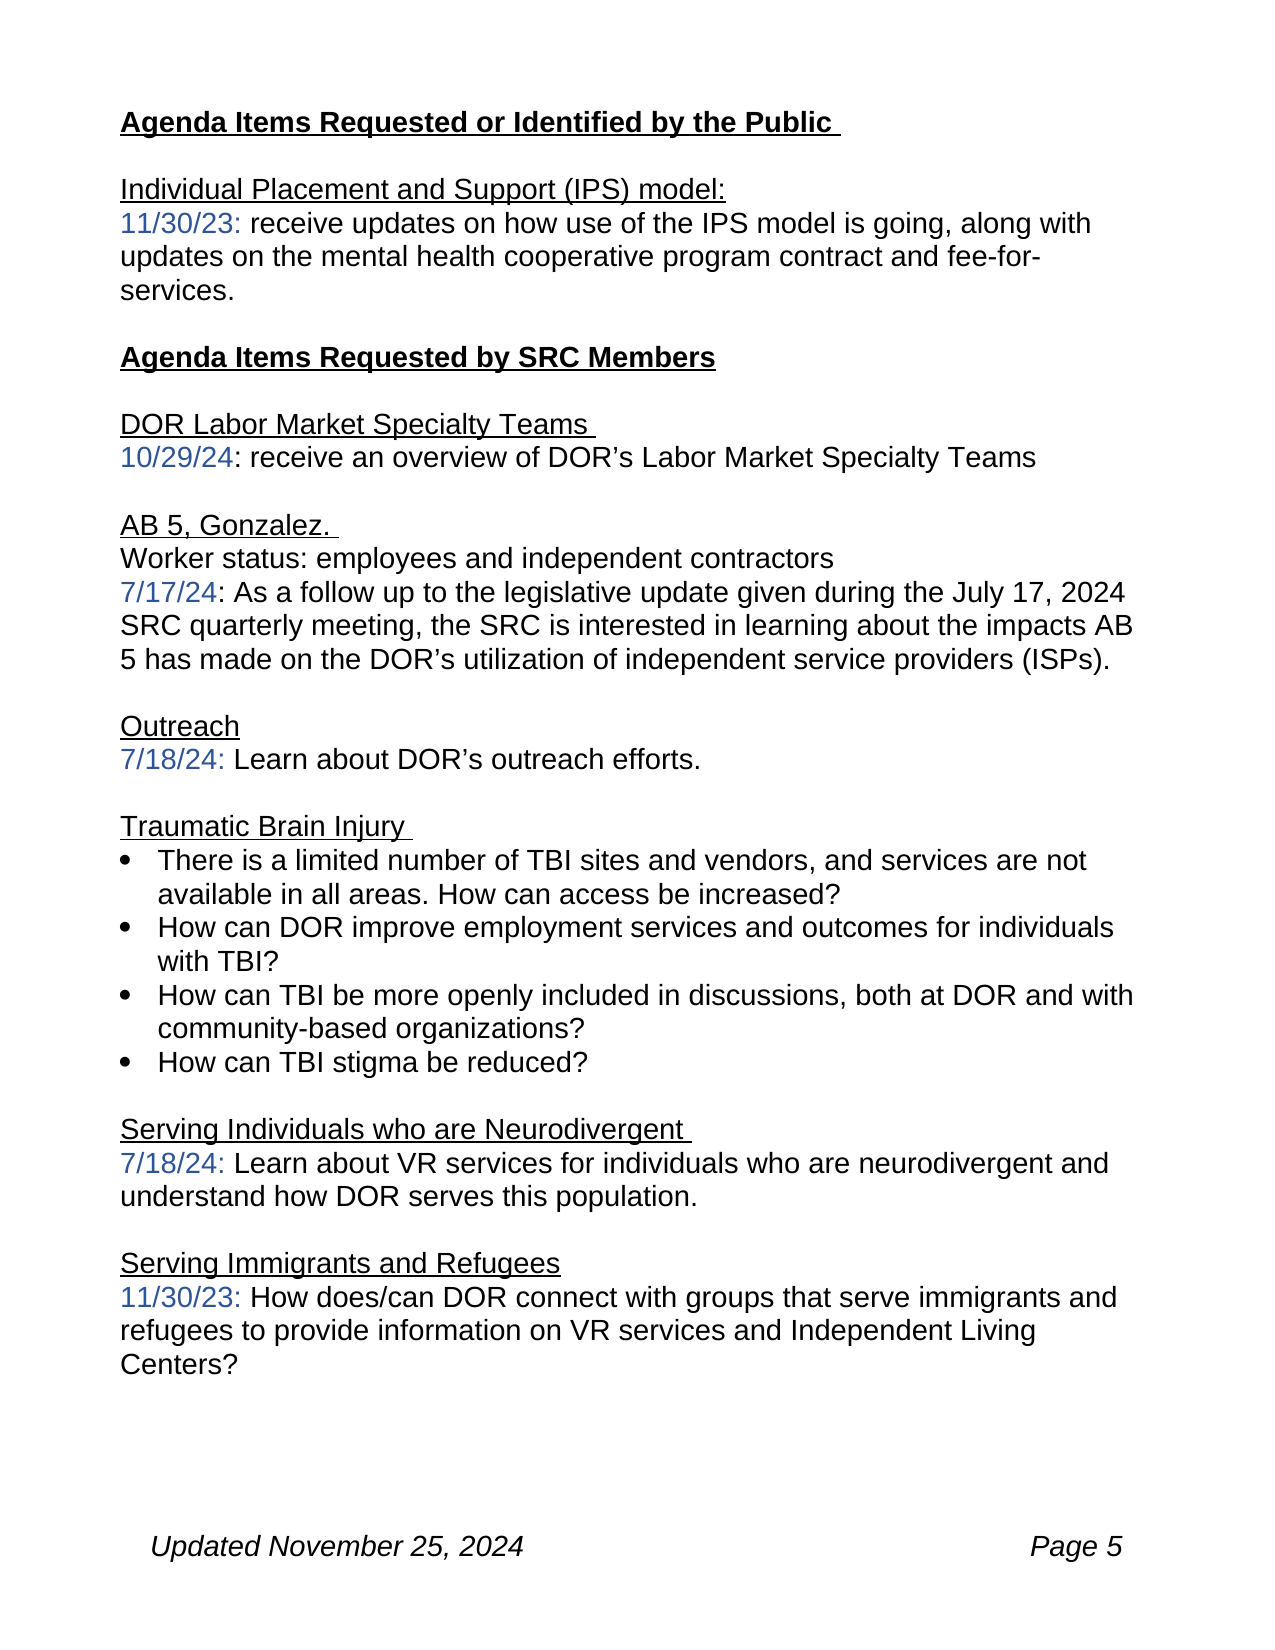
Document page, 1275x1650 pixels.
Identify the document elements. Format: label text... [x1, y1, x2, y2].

text 11/30/23: How does/can DOR connect with groups that serve immigrants and refugees to provide information on VR services and Independent Living Centers? [120, 1280, 1155, 1380]
subtitle DOR Labor Market Specialty Teams [120, 407, 1155, 440]
subtitle Individual Placement and Support (IPS) model: [120, 172, 1155, 206]
subtitle Traumatic Brain Injury [120, 809, 1155, 843]
text 7/18/24: Learn about DOR’s outreach efforts. [120, 742, 1155, 776]
subtitle Agenda Items Requested or Identified by the Public [120, 105, 1155, 138]
subtitle Serving Immigrants and Refugees [120, 1246, 1155, 1280]
subtitle Outreach [120, 709, 1155, 742]
list How can TBI be more openly included in discussions, both at DOR and with community-based organizations? [120, 977, 1155, 1045]
text 10/29/24: receive an overview of DOR’s Labor Market Specialty Teams [120, 440, 1155, 474]
subtitle AB 5, Gonzalez. [120, 507, 1155, 541]
text Worker status: employees and independent contractors [120, 541, 1155, 574]
text 7/18/24: Learn about VR services for individuals who are neurodivergent and understand how DOR serves this population. [120, 1146, 1155, 1213]
list How can DOR improve employment services and outcomes for individuals with TBI? [120, 910, 1155, 977]
text 7/17/24: As a follow up to the legislative update given during the July 17, 2024 SRC quarterly meeting, the SRC is interested in learning about the impacts AB 5 has made on the DOR’s utilization of independent service providers (ISPs). [120, 574, 1155, 675]
subtitle Serving Individuals who are Neurodivergent [120, 1112, 1155, 1146]
subtitle Agenda Items Requested by SRC Members [120, 340, 1155, 373]
list How can TBI stigma be reduced? [120, 1045, 1155, 1078]
text 11/30/23: receive updates on how use of the IPS model is going, along with updates on the mental health cooperative program contract and fee-for-services. [120, 206, 1155, 306]
list There is a limited number of TBI sites and vendors, and services are not available in all areas. How can access be increased? [120, 843, 1155, 910]
